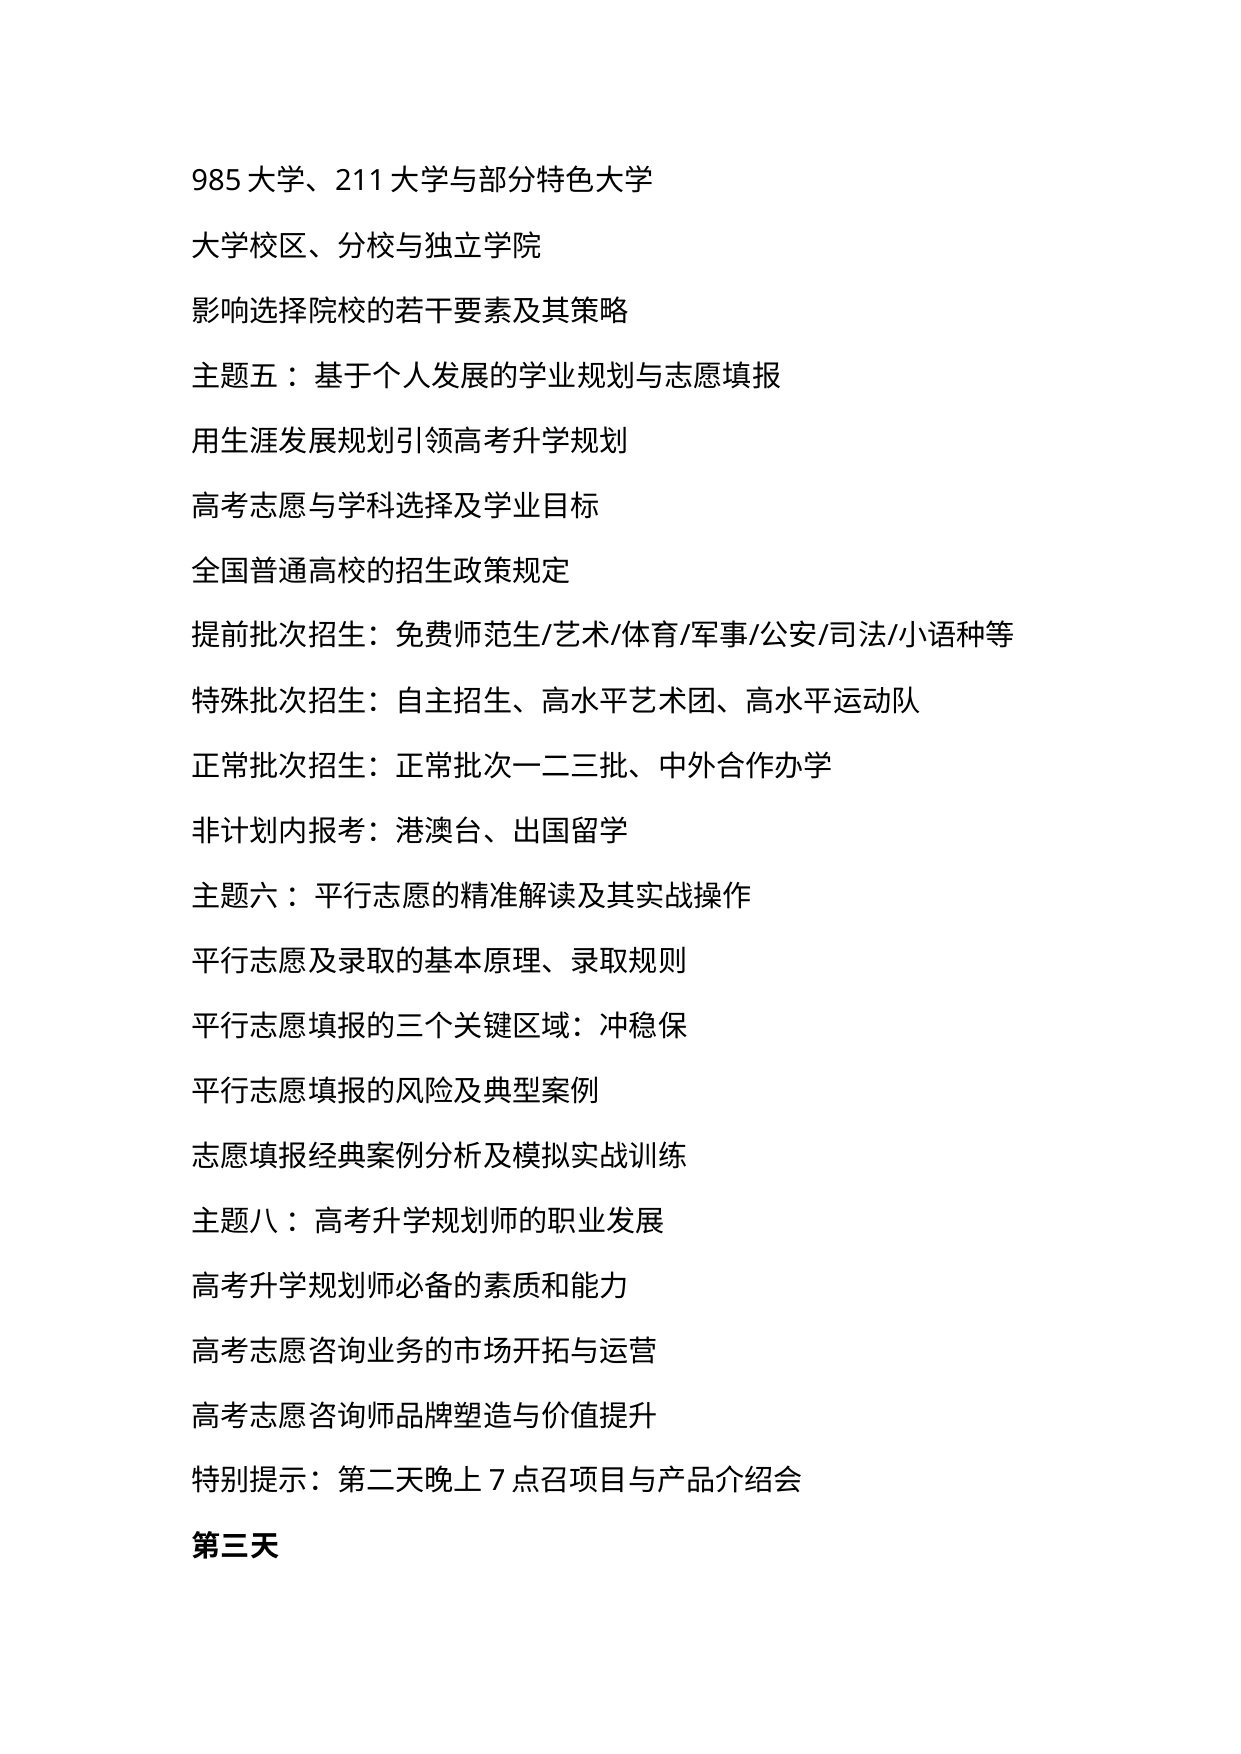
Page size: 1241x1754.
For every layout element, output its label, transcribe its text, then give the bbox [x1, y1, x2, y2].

text 985大学、211大学与部分特色大学 [133, 146, 1107, 211]
text 大学校区、分校与独立学院 [133, 211, 1107, 276]
text 特殊批次招生：自主招生、高水平艺术团、高水平运动队 [133, 666, 1107, 731]
text 高考升学规划师必备的素质和能力 [133, 1251, 1107, 1316]
text 特别提示：第二天晚上7点召项目与产品介绍会 [133, 1446, 1107, 1511]
text 平行志愿及录取的基本原理、录取规则 [133, 926, 1107, 991]
text 主题八 ：高考升学规划师的职业发展 [133, 1186, 1107, 1251]
text 全国普通高校的招生政策规定 [133, 536, 1107, 601]
text 平行志愿填报的风险及典型案例 [133, 1056, 1107, 1121]
text 志愿填报经典案例分析及模拟实战训练 [133, 1121, 1107, 1186]
text 高考志愿咨询师品牌塑造与价值提升 [133, 1381, 1107, 1446]
text 非计划内报考：港澳台、出国留学 [133, 796, 1107, 861]
text 第三天 [133, 1511, 1107, 1576]
text 平行志愿填报的三个关键区域：冲稳保 [133, 991, 1107, 1056]
text 高考志愿咨询业务的市场开拓与运营 [133, 1316, 1107, 1381]
text 用生涯发展规划引领高考升学规划 [133, 406, 1107, 471]
text 主题五 ：基于个人发展的学业规划与志愿填报 [133, 341, 1107, 406]
text 提前批次招生：免费师范生/艺术/体育/军事/公安/司法/小语种等 [133, 601, 1107, 666]
text 正常批次招生：正常批次一二三批、中外合作办学 [133, 731, 1107, 796]
text 主题六 ：平行志愿的精准解读及其实战操作 [133, 861, 1107, 926]
text 高考志愿与学科选择及学业目标 [133, 471, 1107, 536]
text 影响选择院校的若干要素及其策略 [133, 276, 1107, 341]
